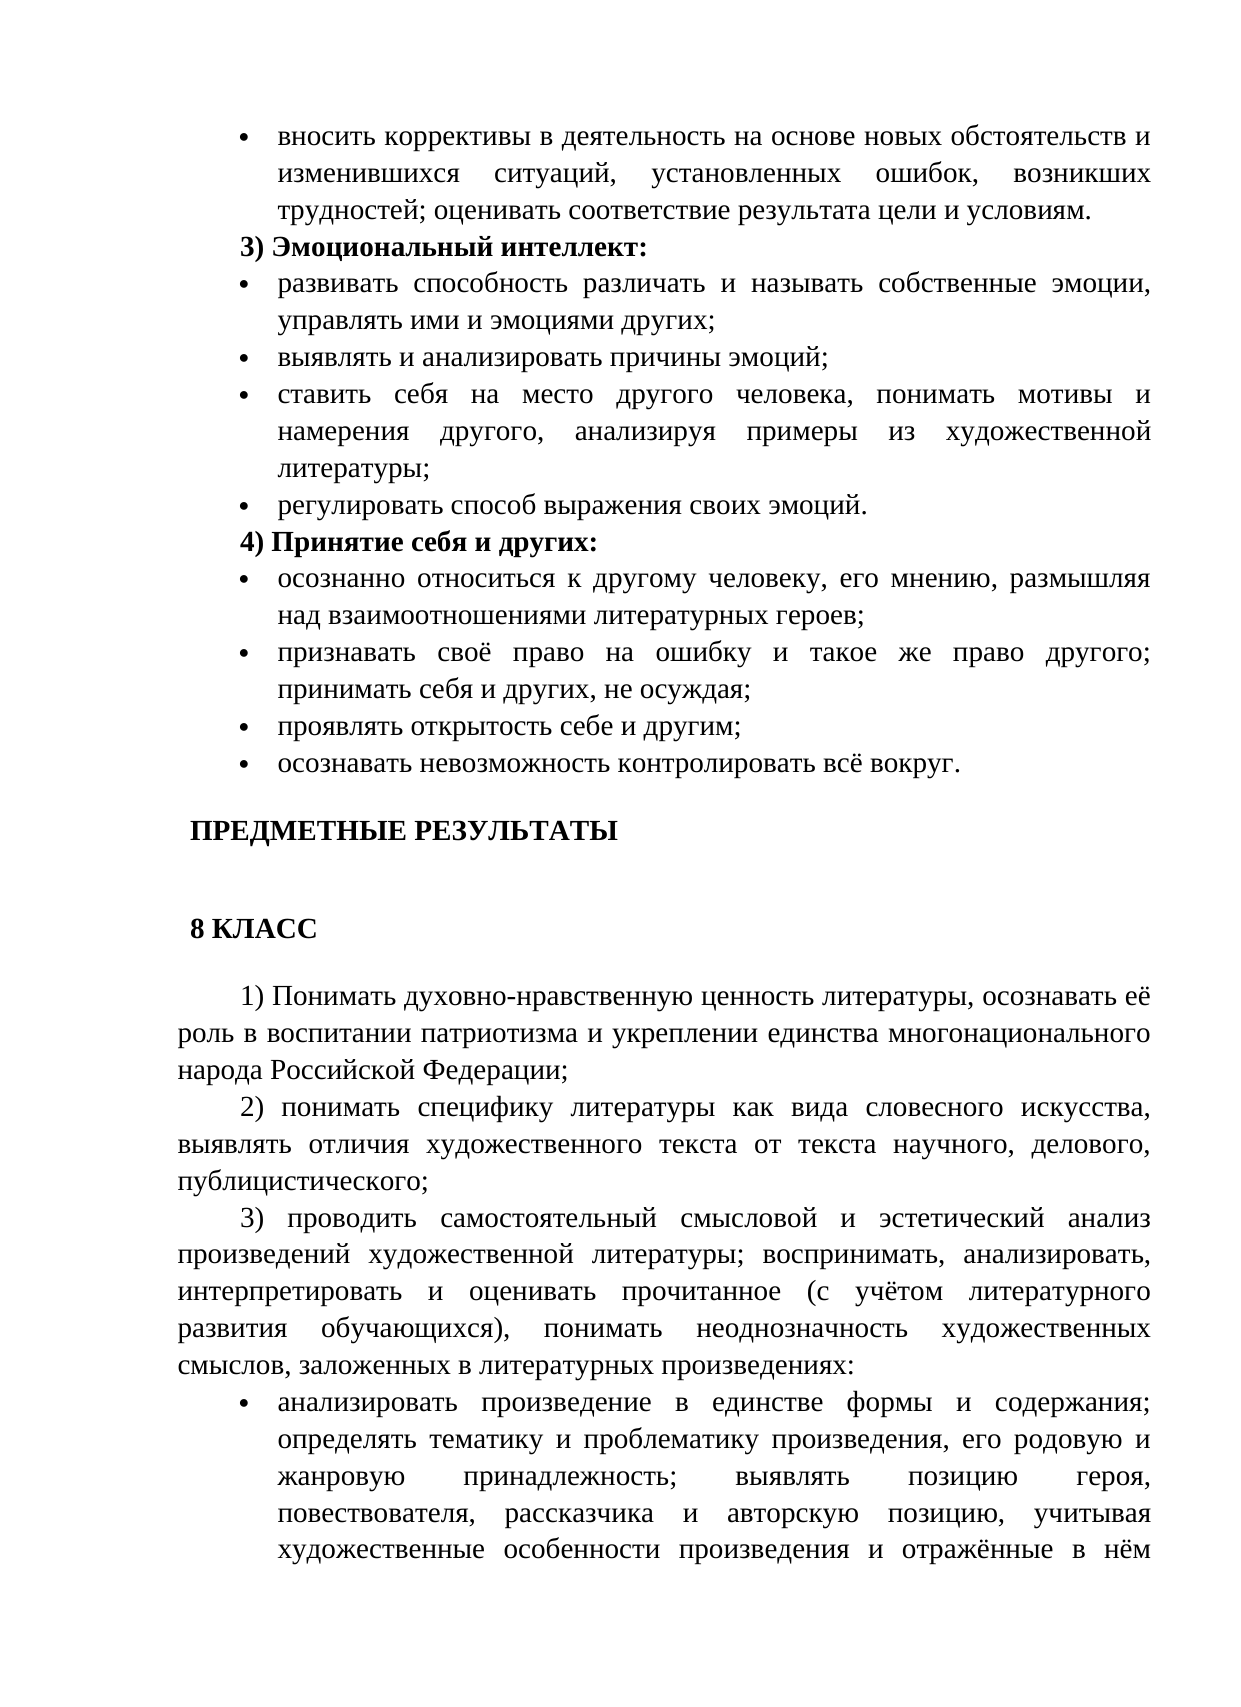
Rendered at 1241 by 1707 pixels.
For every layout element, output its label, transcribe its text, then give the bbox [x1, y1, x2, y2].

list регулировать способ выражения своих эмоций. [240, 487, 1152, 520]
list осознавать невозможность контролировать всё вокруг. [240, 745, 1152, 778]
list выявлять и анализировать причины эмоций; [240, 339, 1152, 373]
text 8 КЛАСС [190, 911, 1152, 944]
text 2) понимать специфику литературы как вида словесного искусства, выявлять отличия художественного текста от текста научного, делового, публицистического; [177, 1089, 1152, 1196]
list ставить себя на место другого человека, понимать мотивы и намерения другого, анализируя примеры из художественной литературы; [240, 376, 1152, 483]
list проявлять открытость себе и другим; [240, 708, 1152, 742]
text ПРЕДМЕТНЫЕ РЕЗУЛЬТАТЫ [190, 813, 1152, 846]
text 1) Понимать духовно-нравственную ценность литературы, осознавать её роль в воспитании патриотизма и укреплении единства многонационального народа Российской Федерации; [177, 978, 1152, 1086]
text 3) Эмоциональный интеллект: [177, 229, 1152, 262]
list признавать своё право на ошибку и такое же право другого; принимать себя и других, не осуждая; [240, 634, 1152, 705]
list осознанно относиться к другому человеку, его мнению, размышляя над взаимоотношениями литературных героев; [240, 561, 1152, 631]
list вносить коррективы в деятельность на основе новых обстоятельств и изменившихся ситуаций, установленных ошибок, возникших трудностей; оценивать соответствие результата цели и условиям. [240, 118, 1152, 225]
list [240, 1384, 1152, 1565]
text 3) проводить самостоятельный смысловой и эстетический анализ произведений художественной литературы; воспринимать, анализировать, интерпретировать и оценивать прочитанное (с учётом литературного развития обучающихся), понимать неоднозначность художественных смыслов, заложенных в литературных произведениях: [177, 1200, 1152, 1381]
text 4) Принятие себя и других: [177, 524, 1152, 557]
list развивать способность различать и называть собственные эмоции, управлять ими и эмоциями других; [240, 266, 1152, 336]
